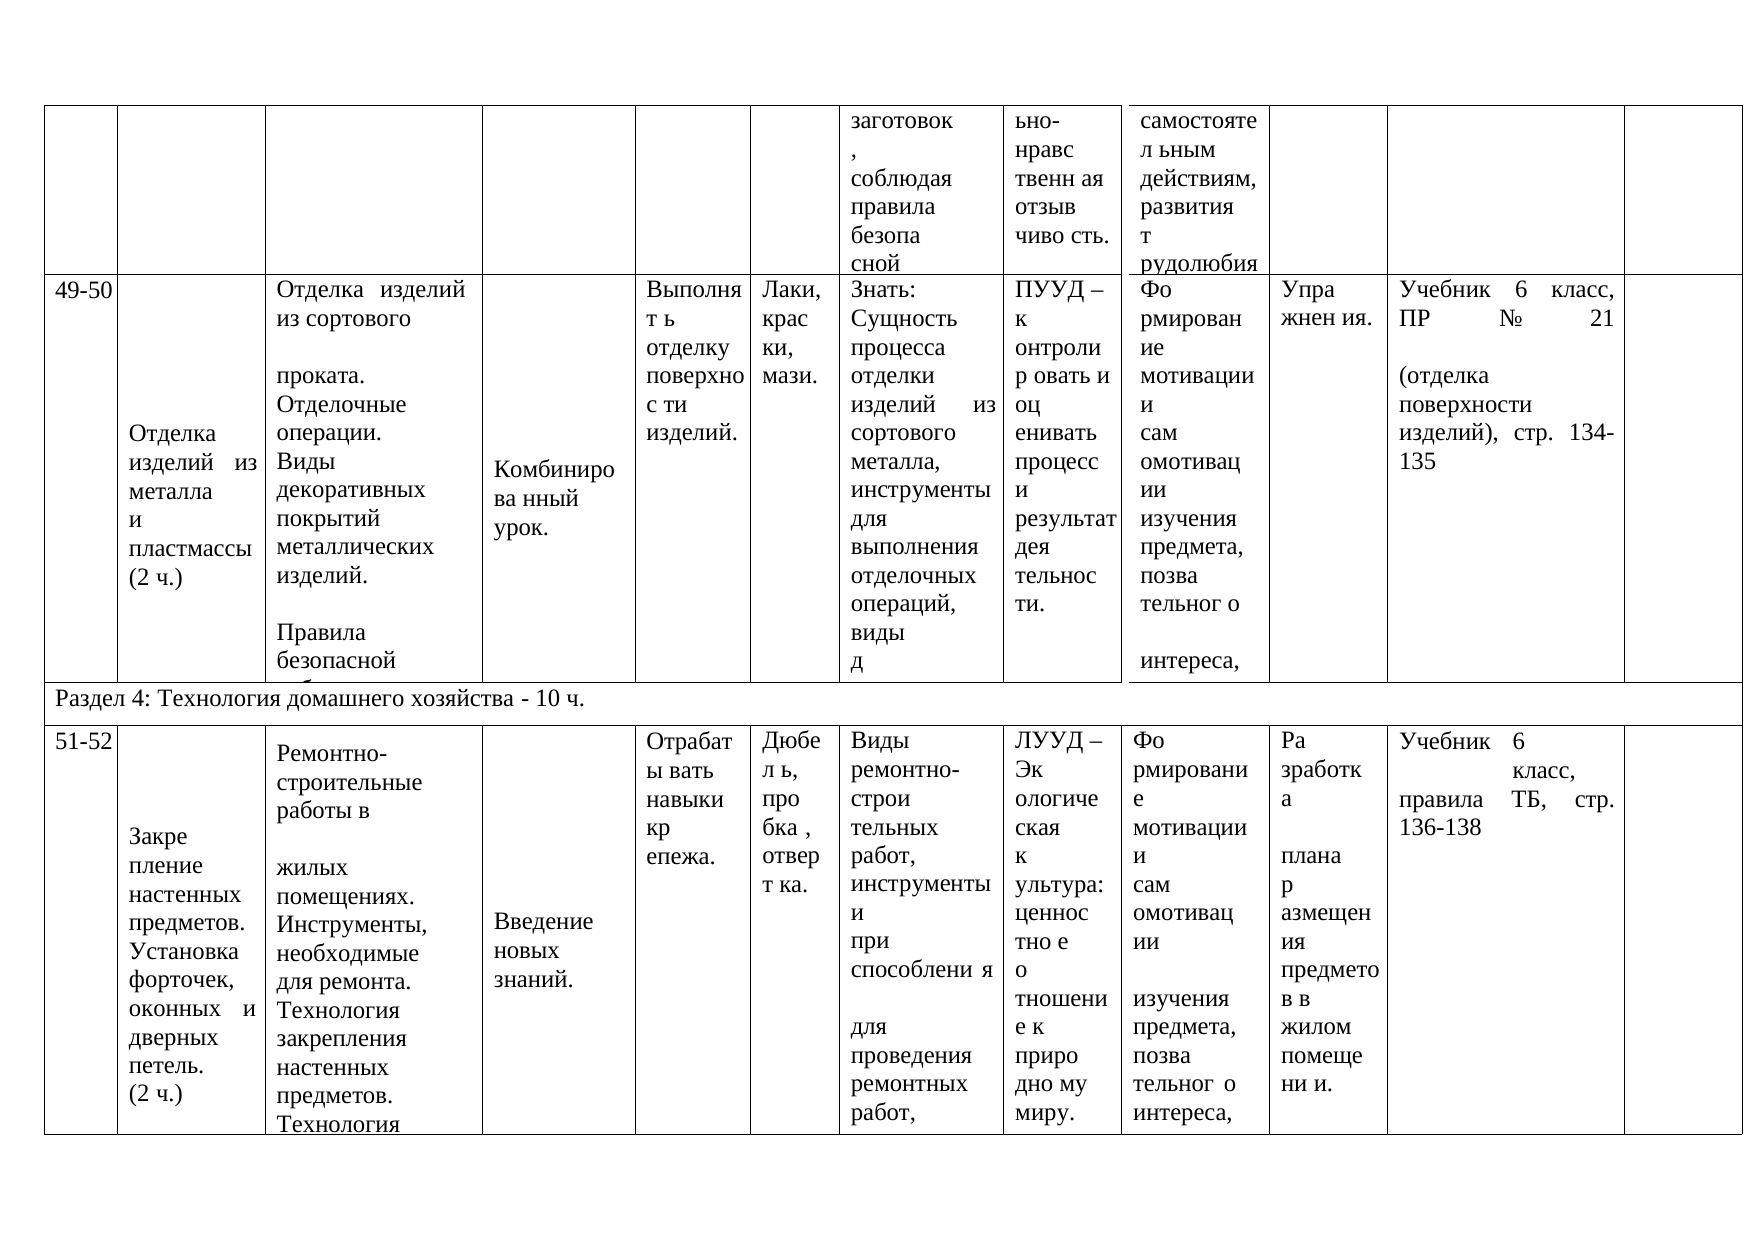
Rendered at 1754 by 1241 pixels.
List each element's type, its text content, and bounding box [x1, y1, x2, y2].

table_cell [1129, 683, 1742, 725]
table_cell Виды ремонтно-строительных работ, инструменты и приспособлени я для проведения ремонтных работ, технологию некоторых видов ремонтных работ, правила безопасной работы. [840, 726, 1003, 1134]
table_header самостоятел ьным действиям, развития трудолюбия, творческого потенциала. [1129, 106, 1269, 273]
table_cell 51-52 [45, 726, 117, 1134]
table_cell Комбинирова нный урок. [483, 275, 635, 682]
table_header [483, 106, 635, 273]
table_cell Отделка изделий из металла и пластмассы (2 ч.) [118, 275, 265, 682]
table_cell Закрепление настенных предметов. Установка форточек, оконных и дверных петель. (2 ч.) [118, 726, 265, 1134]
table_cell Отрабаты вать навыки крепежа. [636, 726, 750, 1134]
table_cell Введение новых знаний. [483, 726, 635, 1134]
table_cell Знать: Сущность процесса отделки изделий из сортового металла, инструменты для выполнения отделочных операций, виды декоративных покрытий, правила безопасной работы. [840, 275, 1003, 682]
table_header [118, 106, 265, 273]
table_cell Лаки, краски, мази. [751, 275, 839, 682]
table_cell Выполнят ь отделку поверхнос ти изделий. [636, 275, 750, 682]
table_header [1270, 106, 1387, 273]
table_header [1122, 105, 1129, 682]
table_header заготовок, соблюдая правила безопасной работы. [840, 106, 1003, 273]
table_cell Учебник 6 класс, правила ТБ, стр. 136-138 [1388, 726, 1624, 1134]
table_header [266, 106, 482, 273]
table_header [636, 106, 750, 273]
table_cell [1004, 726, 1121, 1134]
table_header [1625, 106, 1742, 273]
table_cell Отделка изделий из сортового проката. Отделочные операции. Виды декоративных покрытий металлических изделий. Правила безопасной работы. Профессии, связанные с отделкой изделия. [266, 275, 482, 682]
table_cell Учебник 6 класс, ПР № 21 (отделка поверхности изделий), стр. 134-135 [1388, 275, 1624, 682]
table_cell [1625, 726, 1742, 1134]
table_header [751, 106, 839, 273]
table_cell Дюбел ь, пробка , отверт ка. [751, 726, 839, 1134]
table_cell Упражнен ия. [1270, 275, 1387, 682]
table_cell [1122, 726, 1269, 1134]
table_cell Раздел 4: Технология домашнего хозяйства - 10 ч. [45, 682, 1129, 725]
table_cell Разработк а плана размещен ия предметов в жилом помещени и. [1270, 726, 1387, 1134]
table_header ьно-нравственн ая отзывчиво сть. [1004, 106, 1121, 273]
table_header [45, 106, 117, 273]
table_cell ПУУД – контролир овать и оценивать процесс и результат деятельнос ти. [1004, 275, 1121, 682]
table_header [1388, 106, 1624, 273]
table_cell Ремонтно-строительные работы в жилых помещениях. Инструменты, необходимые для ремонта. Технология закрепления настенных предметов. Технология навешивания форточек, оконных створок и дверей. Правила безопасной работы. [266, 726, 482, 1134]
table_cell [1625, 275, 1742, 682]
table_cell 49-50 [45, 275, 117, 682]
